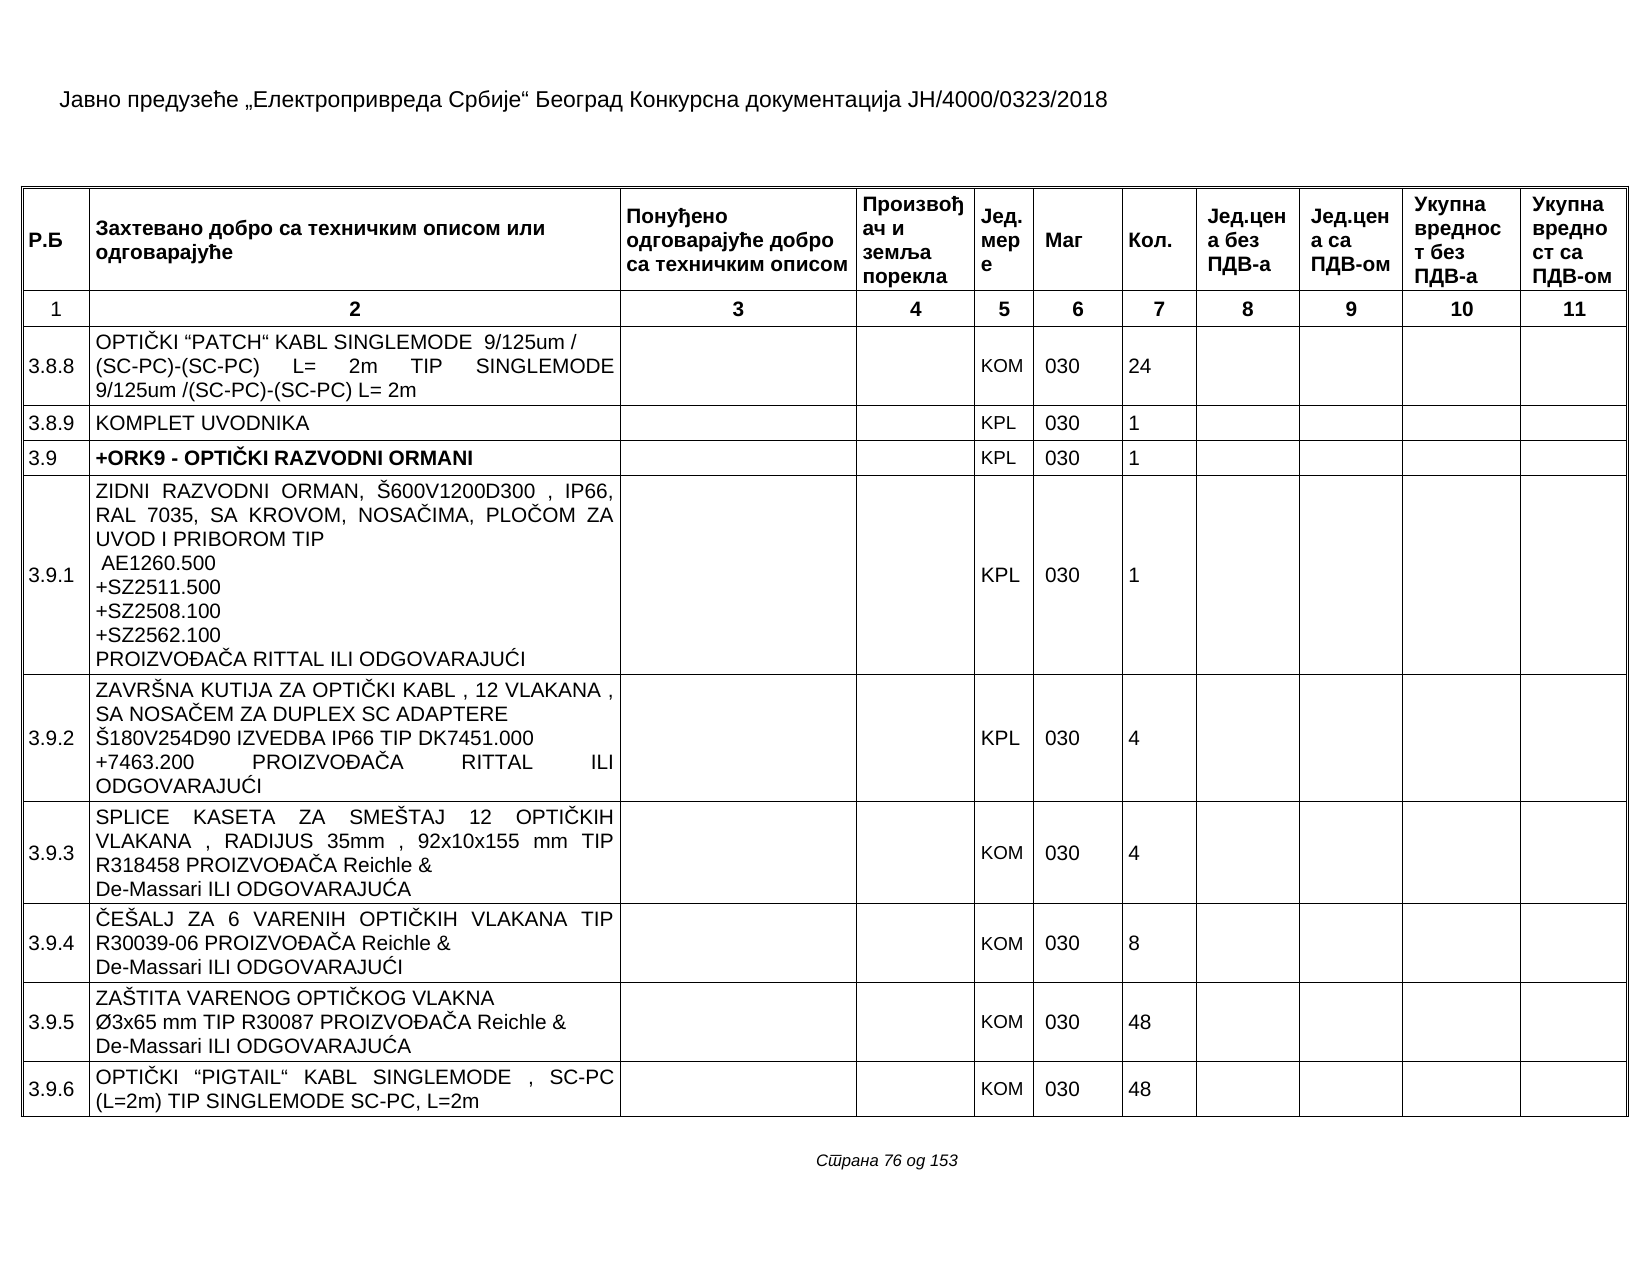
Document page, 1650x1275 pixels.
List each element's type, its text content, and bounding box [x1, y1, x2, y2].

table_header Кол. [1123, 189, 1196, 290]
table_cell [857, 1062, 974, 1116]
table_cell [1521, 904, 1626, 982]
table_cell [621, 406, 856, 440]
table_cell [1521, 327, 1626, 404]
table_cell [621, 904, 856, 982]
table_cell 7 [1123, 291, 1196, 326]
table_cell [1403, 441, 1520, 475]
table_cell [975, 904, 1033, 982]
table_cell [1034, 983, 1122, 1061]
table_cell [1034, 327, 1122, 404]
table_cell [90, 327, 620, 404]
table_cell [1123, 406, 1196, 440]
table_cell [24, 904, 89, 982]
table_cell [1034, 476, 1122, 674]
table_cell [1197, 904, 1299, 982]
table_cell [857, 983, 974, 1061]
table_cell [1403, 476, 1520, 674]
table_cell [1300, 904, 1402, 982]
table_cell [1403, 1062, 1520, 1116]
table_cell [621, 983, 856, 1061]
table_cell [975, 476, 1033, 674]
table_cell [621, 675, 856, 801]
table_header Укупна вредност без ПДВ-а [1403, 189, 1520, 290]
table_header Укупна вредност са ПДВ-ом [1521, 189, 1626, 290]
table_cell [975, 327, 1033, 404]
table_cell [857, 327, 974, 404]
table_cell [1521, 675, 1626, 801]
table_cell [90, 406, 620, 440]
table_cell 3 [621, 291, 856, 326]
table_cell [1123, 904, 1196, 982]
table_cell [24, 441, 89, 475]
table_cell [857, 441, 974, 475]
table_cell 6 [1034, 291, 1122, 326]
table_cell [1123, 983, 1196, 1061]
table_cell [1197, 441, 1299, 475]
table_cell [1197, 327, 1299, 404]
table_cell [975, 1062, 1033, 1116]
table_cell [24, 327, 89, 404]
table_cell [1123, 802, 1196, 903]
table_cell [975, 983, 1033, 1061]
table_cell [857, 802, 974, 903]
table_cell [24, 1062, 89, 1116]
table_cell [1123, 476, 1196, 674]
table_header Захтевано добро са техничким описом или одговарајуће [90, 189, 620, 290]
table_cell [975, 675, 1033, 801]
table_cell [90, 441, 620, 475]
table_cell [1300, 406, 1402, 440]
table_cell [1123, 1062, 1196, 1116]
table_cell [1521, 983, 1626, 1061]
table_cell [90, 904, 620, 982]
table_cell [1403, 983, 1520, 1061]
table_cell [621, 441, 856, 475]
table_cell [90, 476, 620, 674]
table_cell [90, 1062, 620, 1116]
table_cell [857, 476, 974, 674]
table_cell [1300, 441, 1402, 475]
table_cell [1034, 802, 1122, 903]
table_cell 10 [1403, 291, 1520, 326]
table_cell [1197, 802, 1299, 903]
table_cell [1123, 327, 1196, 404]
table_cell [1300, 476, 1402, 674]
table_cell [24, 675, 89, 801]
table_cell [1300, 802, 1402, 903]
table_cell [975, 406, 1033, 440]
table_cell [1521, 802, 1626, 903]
table_cell 9 [1300, 291, 1402, 326]
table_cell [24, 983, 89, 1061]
table_cell 11 [1521, 291, 1626, 326]
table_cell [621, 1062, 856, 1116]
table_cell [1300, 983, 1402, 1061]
table_cell 8 [1197, 291, 1299, 326]
table_header Јед. мере [975, 189, 1033, 290]
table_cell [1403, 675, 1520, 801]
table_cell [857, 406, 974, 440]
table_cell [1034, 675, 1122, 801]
table_cell 2 [90, 291, 620, 326]
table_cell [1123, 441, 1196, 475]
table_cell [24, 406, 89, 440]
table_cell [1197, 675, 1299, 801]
table_header Јед.цена са ПДВ-ом [1300, 189, 1402, 290]
table_cell 1 [24, 291, 89, 326]
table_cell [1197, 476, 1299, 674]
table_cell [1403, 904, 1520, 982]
table_header Понуђено одговарајуће добро са техничким описом [621, 189, 856, 290]
table_header Јед.цена без ПДВ-а [1197, 189, 1299, 290]
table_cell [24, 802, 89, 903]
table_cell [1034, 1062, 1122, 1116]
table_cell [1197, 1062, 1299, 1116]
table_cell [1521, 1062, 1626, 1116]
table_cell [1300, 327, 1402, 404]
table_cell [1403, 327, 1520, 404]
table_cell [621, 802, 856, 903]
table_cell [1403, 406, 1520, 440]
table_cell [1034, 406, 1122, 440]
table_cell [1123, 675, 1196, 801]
table_header Р.Б [24, 189, 89, 290]
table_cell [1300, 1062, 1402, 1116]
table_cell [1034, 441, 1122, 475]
table_header Произвођач и земља порекла [857, 189, 974, 290]
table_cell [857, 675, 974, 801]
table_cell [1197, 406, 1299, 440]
table_cell 5 [975, 291, 1033, 326]
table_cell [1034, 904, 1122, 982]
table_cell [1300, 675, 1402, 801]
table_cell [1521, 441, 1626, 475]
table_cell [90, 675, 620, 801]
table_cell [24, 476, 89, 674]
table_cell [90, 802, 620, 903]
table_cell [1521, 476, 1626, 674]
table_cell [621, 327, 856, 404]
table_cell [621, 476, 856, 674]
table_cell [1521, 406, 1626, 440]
table_cell 4 [857, 291, 974, 326]
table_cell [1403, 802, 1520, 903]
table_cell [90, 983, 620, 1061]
table_header Маг [1034, 189, 1122, 290]
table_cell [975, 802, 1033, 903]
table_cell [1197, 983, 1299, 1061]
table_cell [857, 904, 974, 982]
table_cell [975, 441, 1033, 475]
